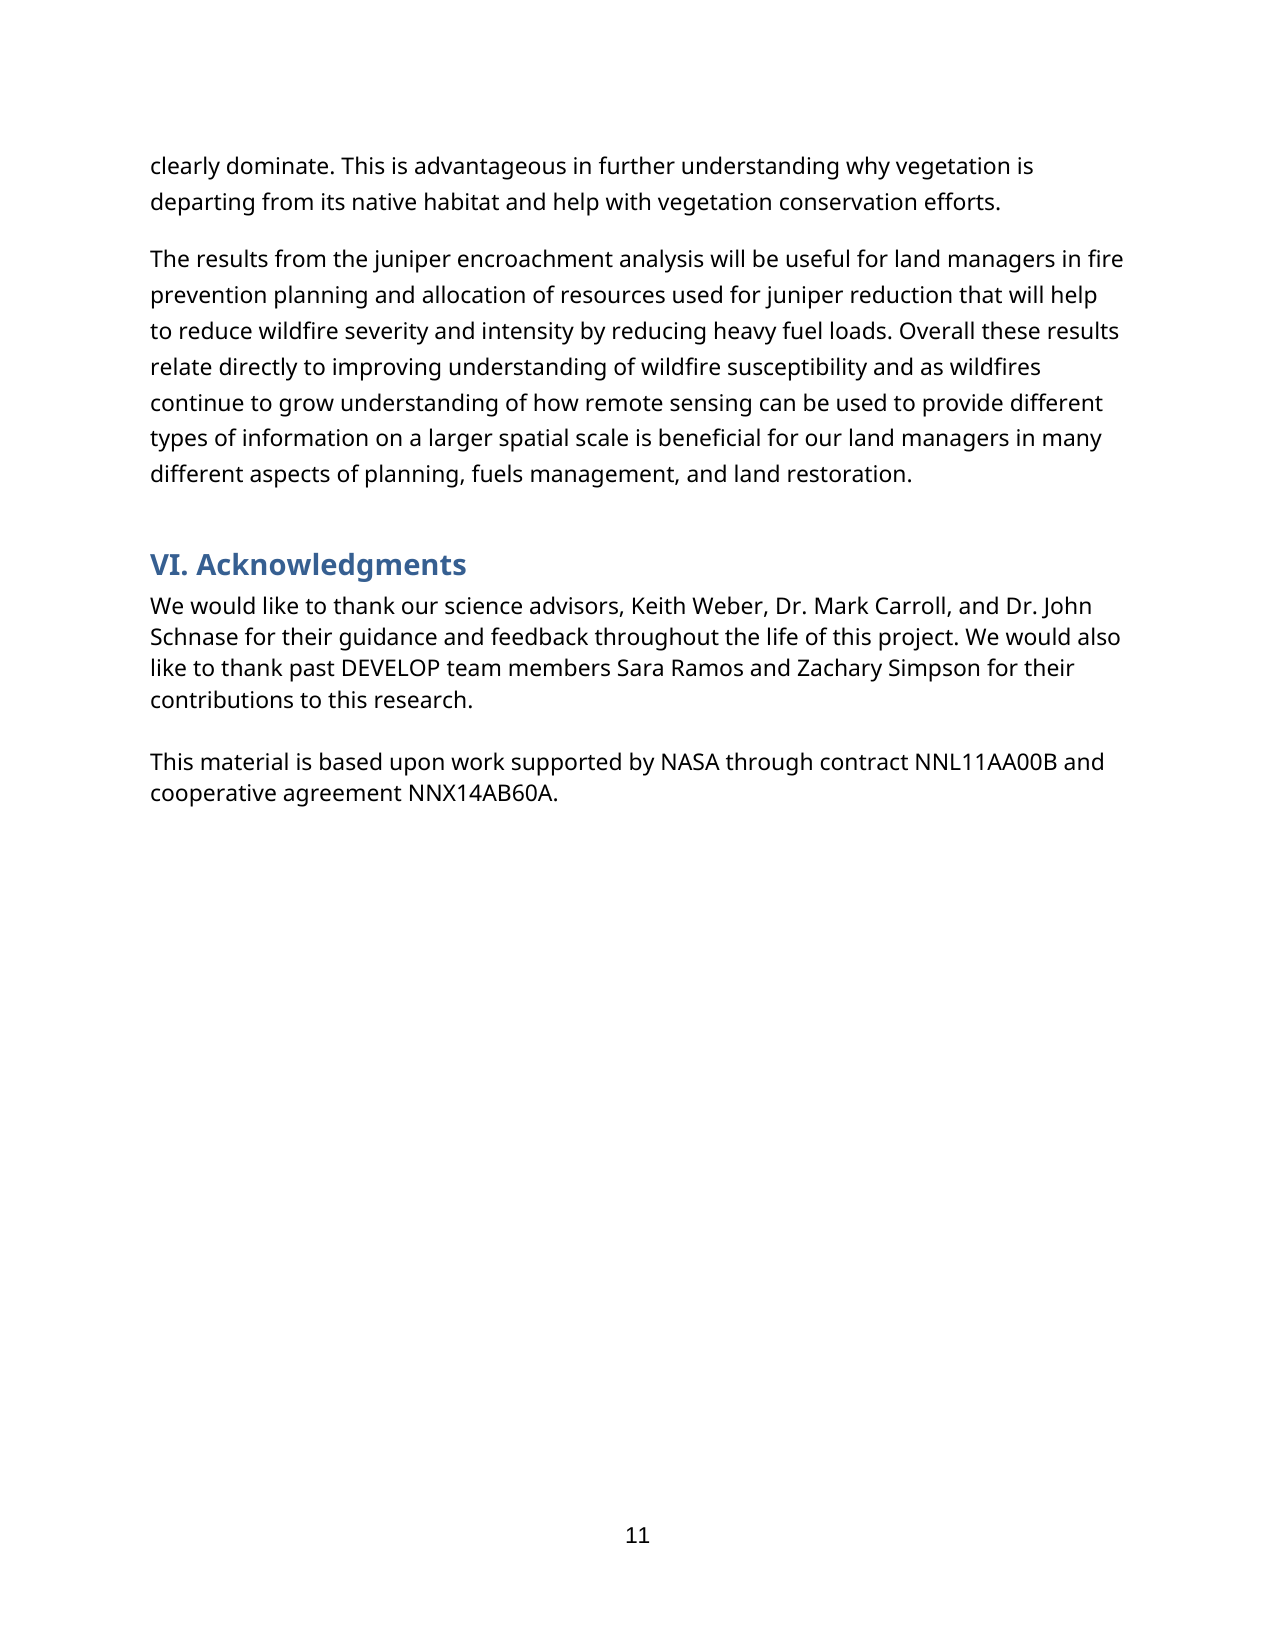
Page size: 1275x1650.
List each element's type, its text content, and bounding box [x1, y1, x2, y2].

subtitle VI. Acknowledgments [150, 544, 1125, 584]
text The results from the juniper encroachment analysis will be useful for land managers in fire prevention planning and allocation of resources used for juniper reduction that will help to reduce wildfire severity and intensity by reducing heavy fuel loads. Overall these results relate directly to improving understanding of wildfire susceptibility and as wildfires continue to grow understanding of how remote sensing can be used to provide different types of information on a larger spatial scale is beneficial for our land managers in many different aspects of planning, fuels management, and land restoration. [150, 243, 1125, 489]
text We would like to thank our science advisors, Keith Weber, Dr. Mark Carroll, and Dr. John Schnase for their guidance and feedback throughout the life of this project. We would also like to thank past DEVELOP team members Sara Ramos and Zachary Simpson for their contributions to this research. [150, 590, 1125, 715]
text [150, 150, 1125, 217]
text This material is based upon work supported by NASA through contract NNL11AA00B and cooperative agreement NNX14AB60A. [150, 746, 1125, 809]
